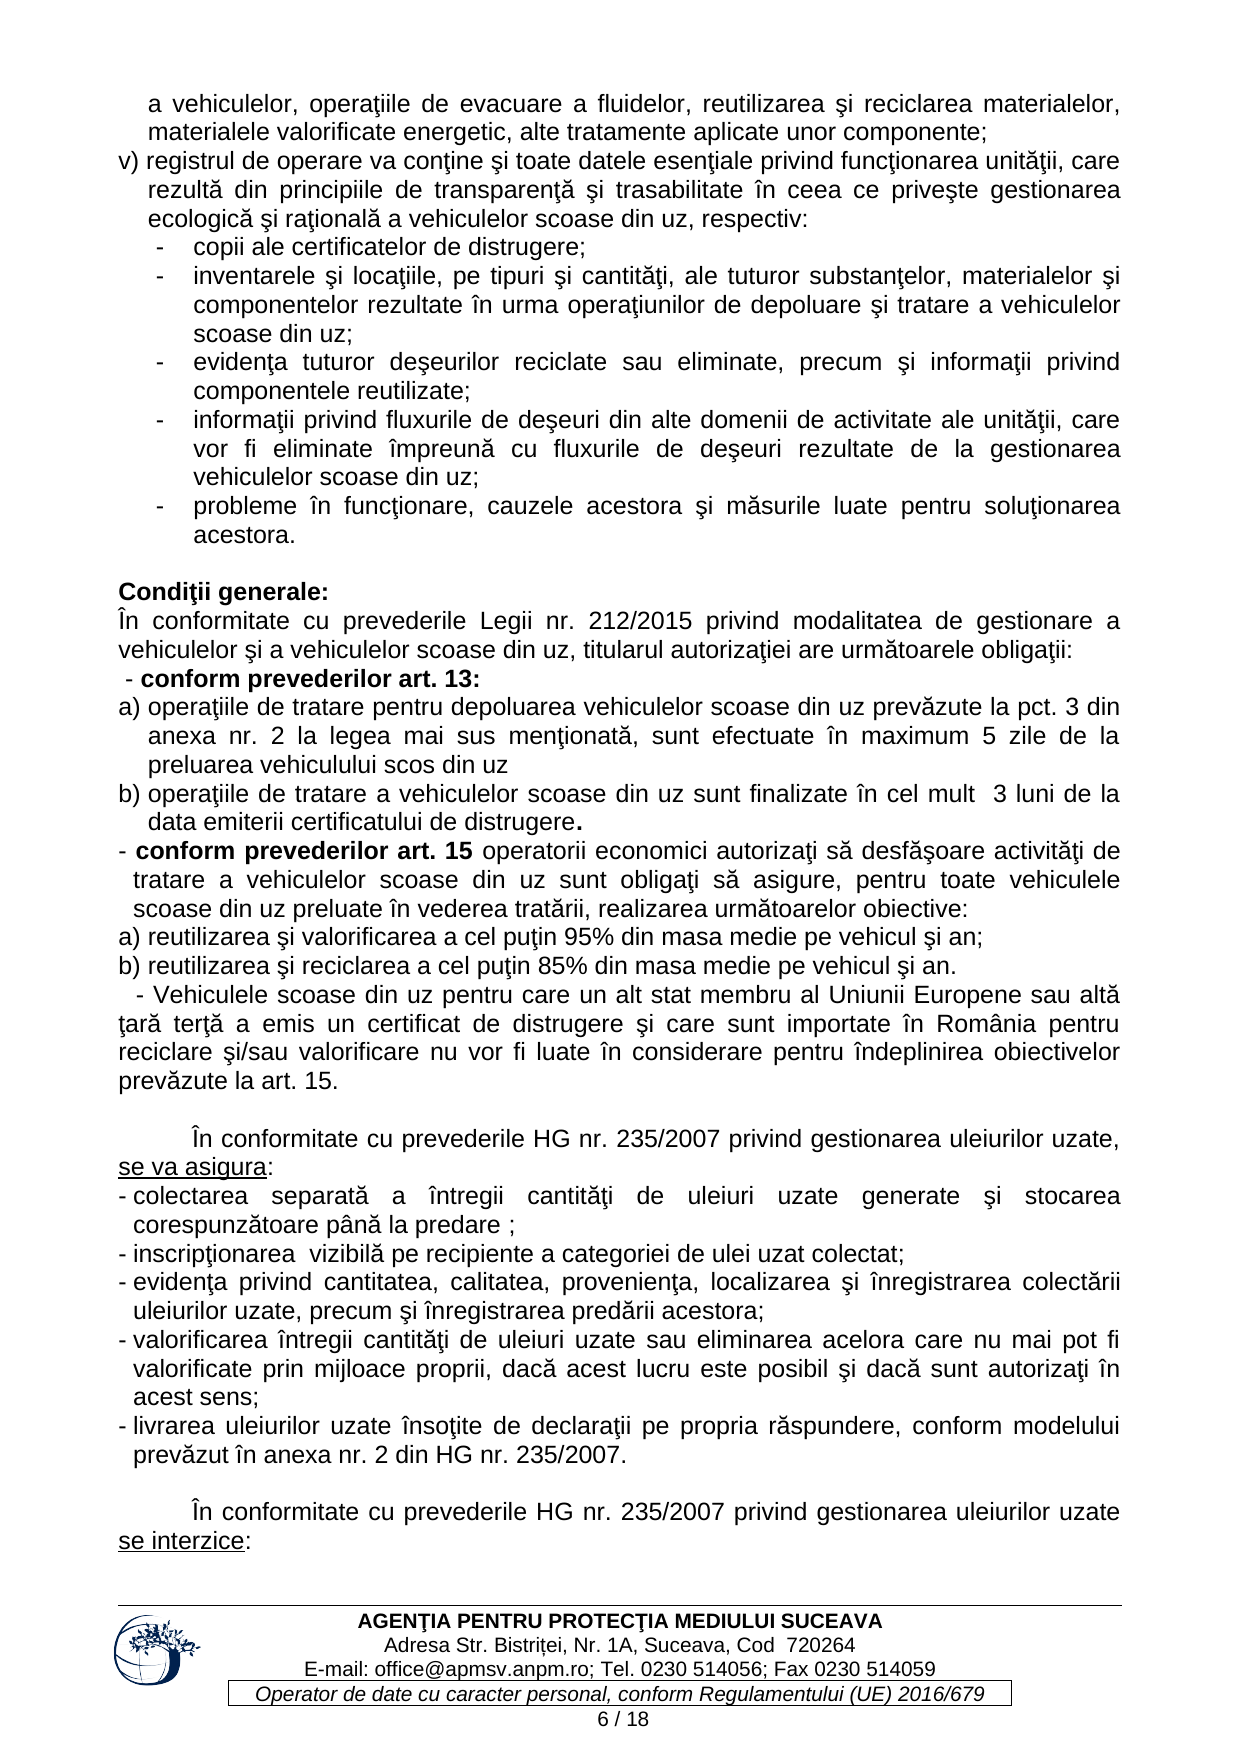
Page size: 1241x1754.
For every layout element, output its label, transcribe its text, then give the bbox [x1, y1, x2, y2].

text În conformitate cu prevederile HG nr. 235/2007 privind gestionarea uleiurilor uzate, se va asigura: [118, 1124, 1122, 1181]
text În conformitate cu prevederile HG nr. 235/2007 privind gestionarea uleiurilor uzate se interzice: [118, 1497, 1122, 1555]
text - conform prevederilor art. 13: [118, 664, 1122, 692]
list - conform prevederilor art. 15 operatorii economici autorizaţi să desfăşoare activităţi de tratare a vehiculelor scoase din uz sunt obligaţi să asigure, pentru toate vehiculele scoase din uz preluate în vederea tratării, realizarea următoarelor obiective: [118, 836, 1122, 922]
list inventarele şi locaţiile, pe tipuri şi cantităţi, ale tuturor substanţelor, materialelor şi componentelor rezultate în urma operaţiunilor de depoluare şi tratare a vehiculelor scoase din uz; [156, 261, 1122, 347]
list În conformitate cu prevederile Legii nr. 212/2015 privind modalitatea de gestionare a vehiculelor şi a vehiculelor scoase din uz, titularul autorizaţiei are următoarele obligaţii: [118, 606, 1122, 664]
list colectarea separată a întregii cantităţi de uleiuri uzate generate şi stocarea corespunzătoare până la predare ; [118, 1181, 1122, 1239]
list reutilizarea şi reciclarea a cel puţin 85% din masa medie pe vehicul şi an. [118, 951, 1122, 980]
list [118, 89, 1122, 146]
list v) registrul de operare va conţine şi toate datele esenţiale privind funcţionarea unităţii, care rezultă din principiile de transparenţă şi trasabilitate în ceea ce priveşte gestionarea ecologică şi raţională a vehiculelor scoase din uz, respectiv: [118, 146, 1122, 232]
list livrarea uleiurilor uzate însoţite de declaraţii pe propria răspundere, conform modelului prevăzut în anexa nr. 2 din HG nr. 235/2007. [118, 1411, 1122, 1469]
list valorificarea întregii cantităţi de uleiuri uzate sau eliminarea acelora care nu mai pot fi valorificate prin mijloace proprii, dacă acest lucru este posibil şi dacă sunt autorizaţi în acest sens; [118, 1325, 1122, 1411]
list reutilizarea şi valorificarea a cel puţin 95% din masa medie pe vehicul şi an; [118, 922, 1122, 951]
list evidenţa privind cantitatea, calitatea, provenienţa, localizarea şi înregistrarea colectării uleiurilor uzate, precum şi înregistrarea predării acestora; [118, 1267, 1122, 1325]
list probleme în funcţionare, cauzele acestora şi măsurile luate pentru soluţionarea acestora. [156, 491, 1122, 549]
list copii ale certificatelor de distrugere; [156, 232, 1122, 261]
list operaţiile de tratare pentru depoluarea vehiculelor scoase din uz prevăzute la pct. 3 din anexa nr. 2 la legea mai sus menţionată, sunt efectuate în maximum 5 zile de la preluarea vehiculului scos din uz [118, 692, 1122, 779]
list evidenţa tuturor deşeurilor reciclate sau eliminate, precum şi informaţii privind componentele reutilizate; [156, 347, 1122, 405]
text - Vehiculele scoase din uz pentru care un alt stat membru al Uniunii Europene sau altă ţară terţă a emis un certificat de distrugere şi care sunt importate în România pentru reciclare şi/sau valorificare nu vor fi luate în considerare pentru îndeplinirea obiectivelor prevăzute la art. 15. [118, 980, 1122, 1095]
list informaţii privind fluxurile de deşeuri din alte domenii de activitate ale unităţii, care vor fi eliminate împreună cu fluxurile de deşeuri rezultate de la gestionarea vehiculelor scoase din uz; [156, 405, 1122, 491]
list operaţiile de tratare a vehiculelor scoase din uz sunt finalizate în cel mult 3 luni de la data emiterii certificatului de distrugere. [118, 779, 1122, 836]
text Condiţii generale: [118, 577, 1122, 606]
list inscripţionarea vizibilă pe recipiente a categoriei de ulei uzat colectat; [118, 1239, 1122, 1267]
